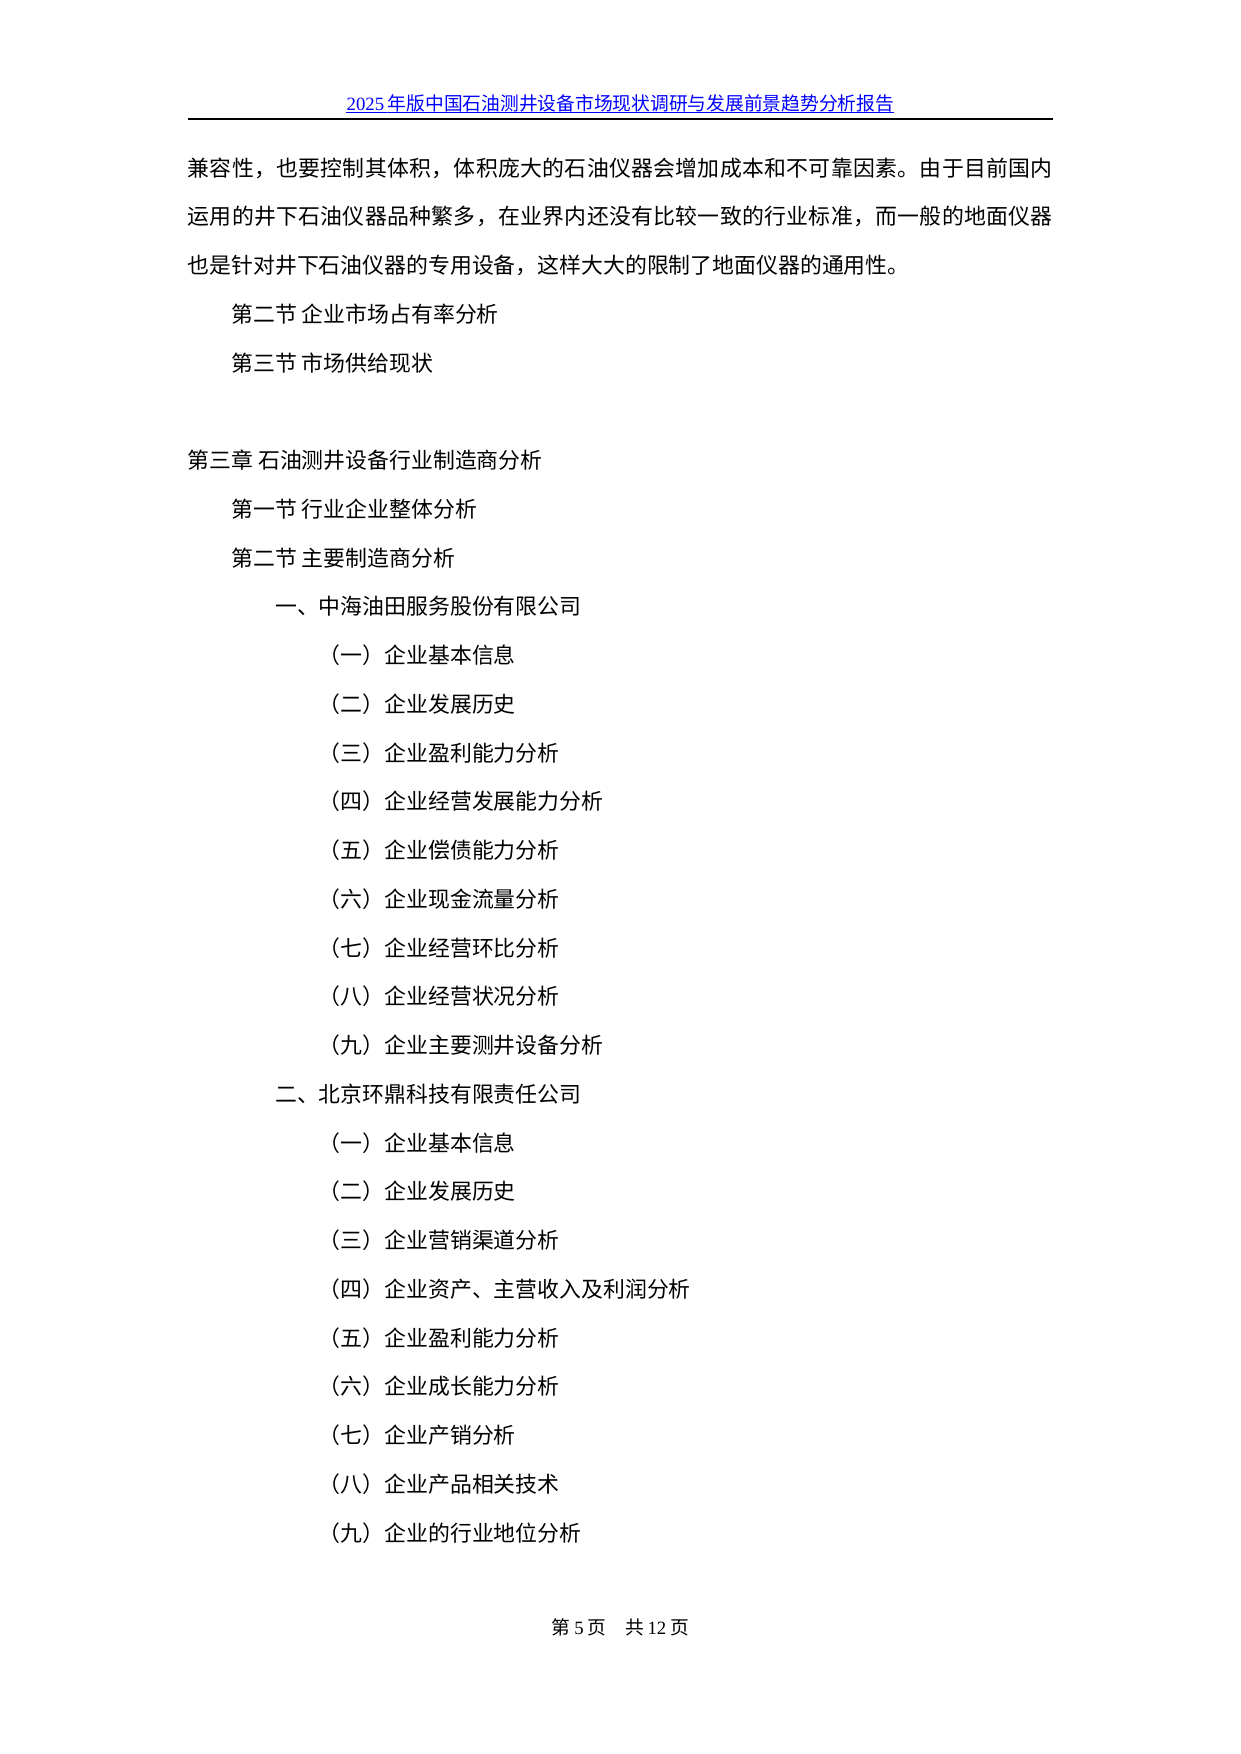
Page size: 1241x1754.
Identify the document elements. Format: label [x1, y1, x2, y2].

text [187, 150, 1053, 1548]
